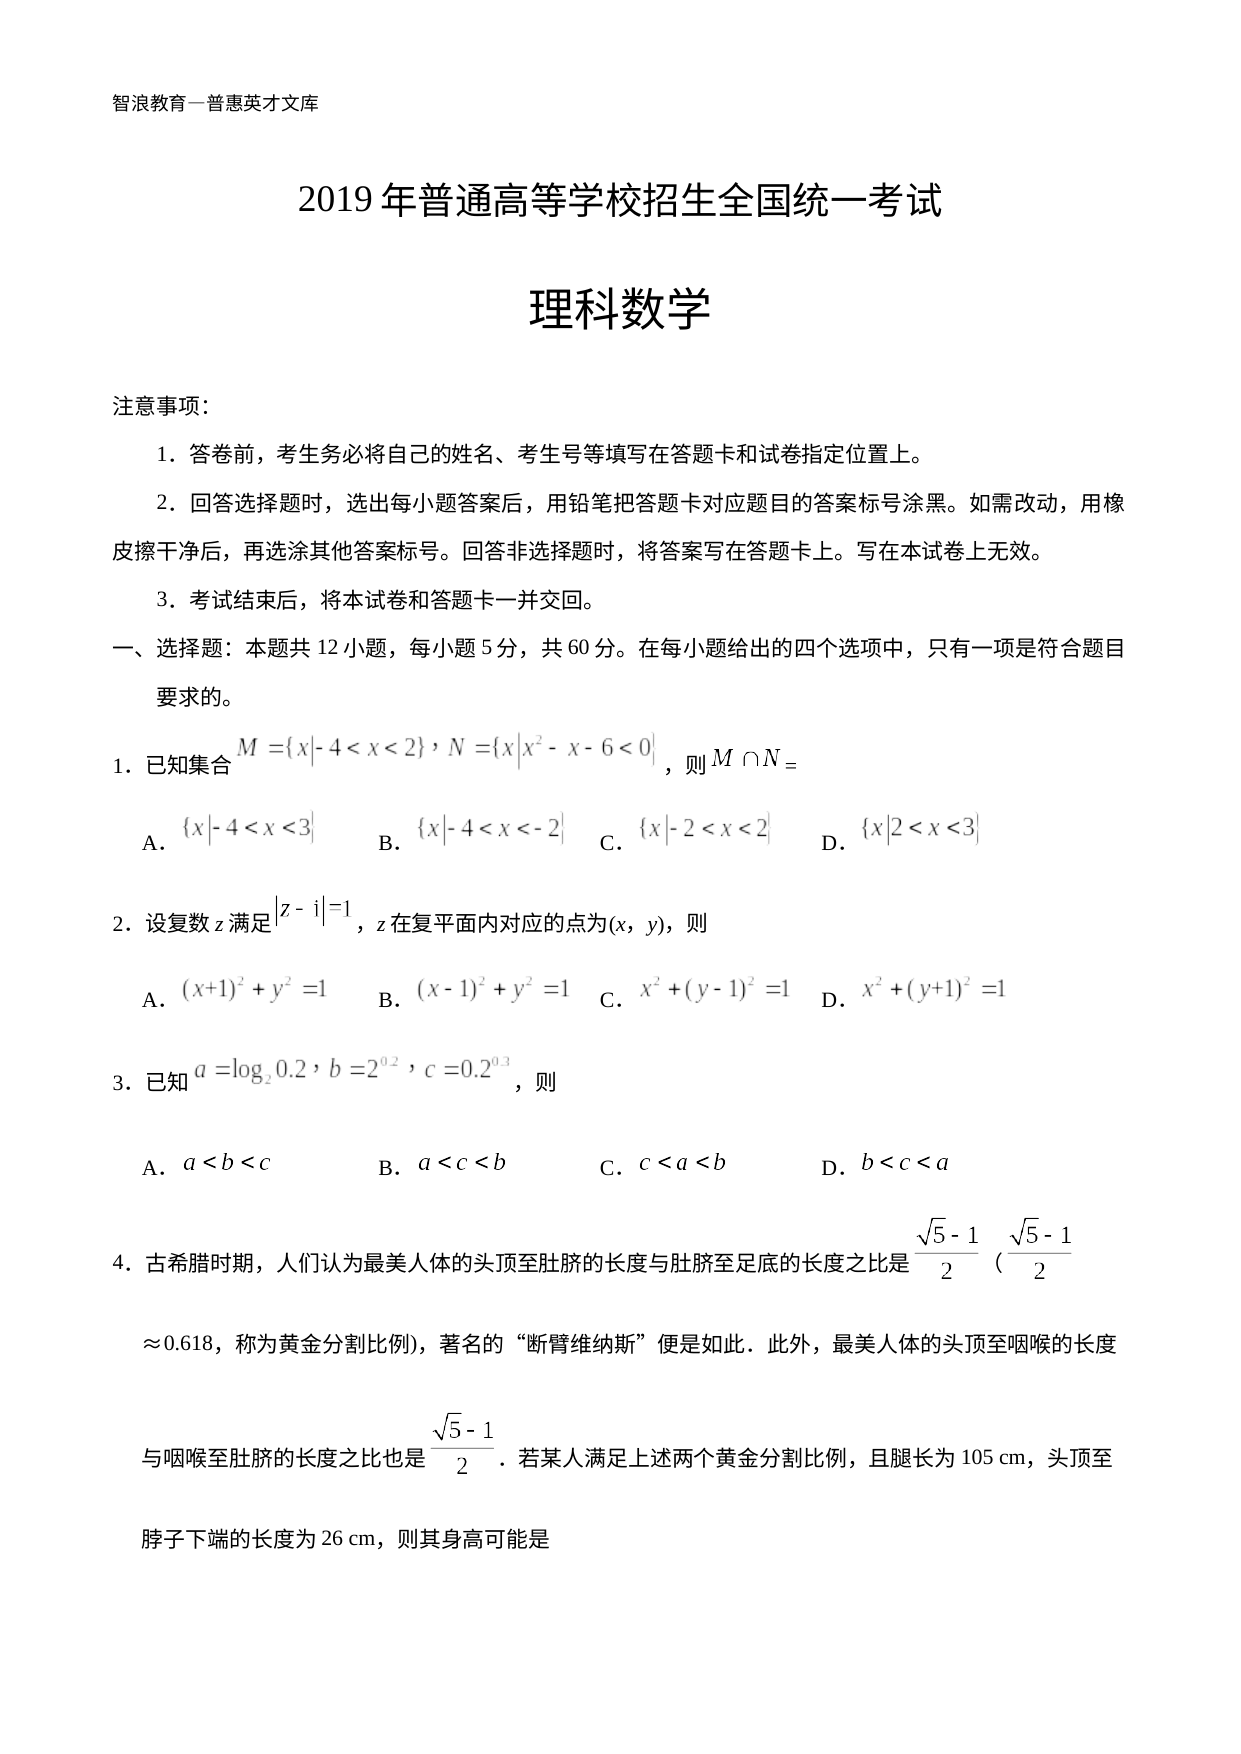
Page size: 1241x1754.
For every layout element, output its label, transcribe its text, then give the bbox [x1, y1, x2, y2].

text 1．答卷前，考生务必将自己的姓名、考生号等填写在答题卡和试卷指定位置上。 [112, 437, 1128, 469]
text 注意事项： [112, 388, 1128, 421]
text 一、选择题：本题共12小题，每小题5分，共60分。在每小题给出的四个选项中，只有一项是符合题目要求的。 [112, 631, 1128, 712]
text 2．回答选择题时，选出每小题答案后，用铅笔把答题卡对应题目的答案标号涂黑。如需改动，用橡皮擦干净后，再选涂其他答案标号。回答非选择题时，将答案写在答题卡上。写在本试卷上无效。 [112, 485, 1128, 566]
text 1．已知集合，则= [112, 728, 1128, 793]
text 3．已知，则 [112, 1051, 1128, 1116]
text 2．设复数z满足，z在复平面内对应的点为(x，y)，则 [112, 889, 1128, 954]
text A． B． C． D． [142, 808, 1128, 873]
text A． B． C． D． [142, 970, 1128, 1035]
text 4．古希腊时期，人们认为最美人体的头顶至肚脐的长度与肚脐至足底的长度之比是（≈0.618，称为黄金分割比例)，著名的“断臂维纳斯”便是如此．此外，最美人体的头顶至咽喉的长度与咽喉至肚脐的长度之比也是．若某人满足上述两个黄金分割比例，且腿长为105 cm，头顶至脖子下端的长度为26 cm，则其身高可能是 [112, 1213, 1128, 1554]
text 3．考试结束后，将本试卷和答题卡一并交回。 [112, 582, 1128, 615]
text 2019年普通高等学校招生全国统一考试 [112, 166, 1128, 231]
text 理科数学 [112, 258, 1128, 355]
text A． B． C． D． [142, 1132, 1128, 1197]
